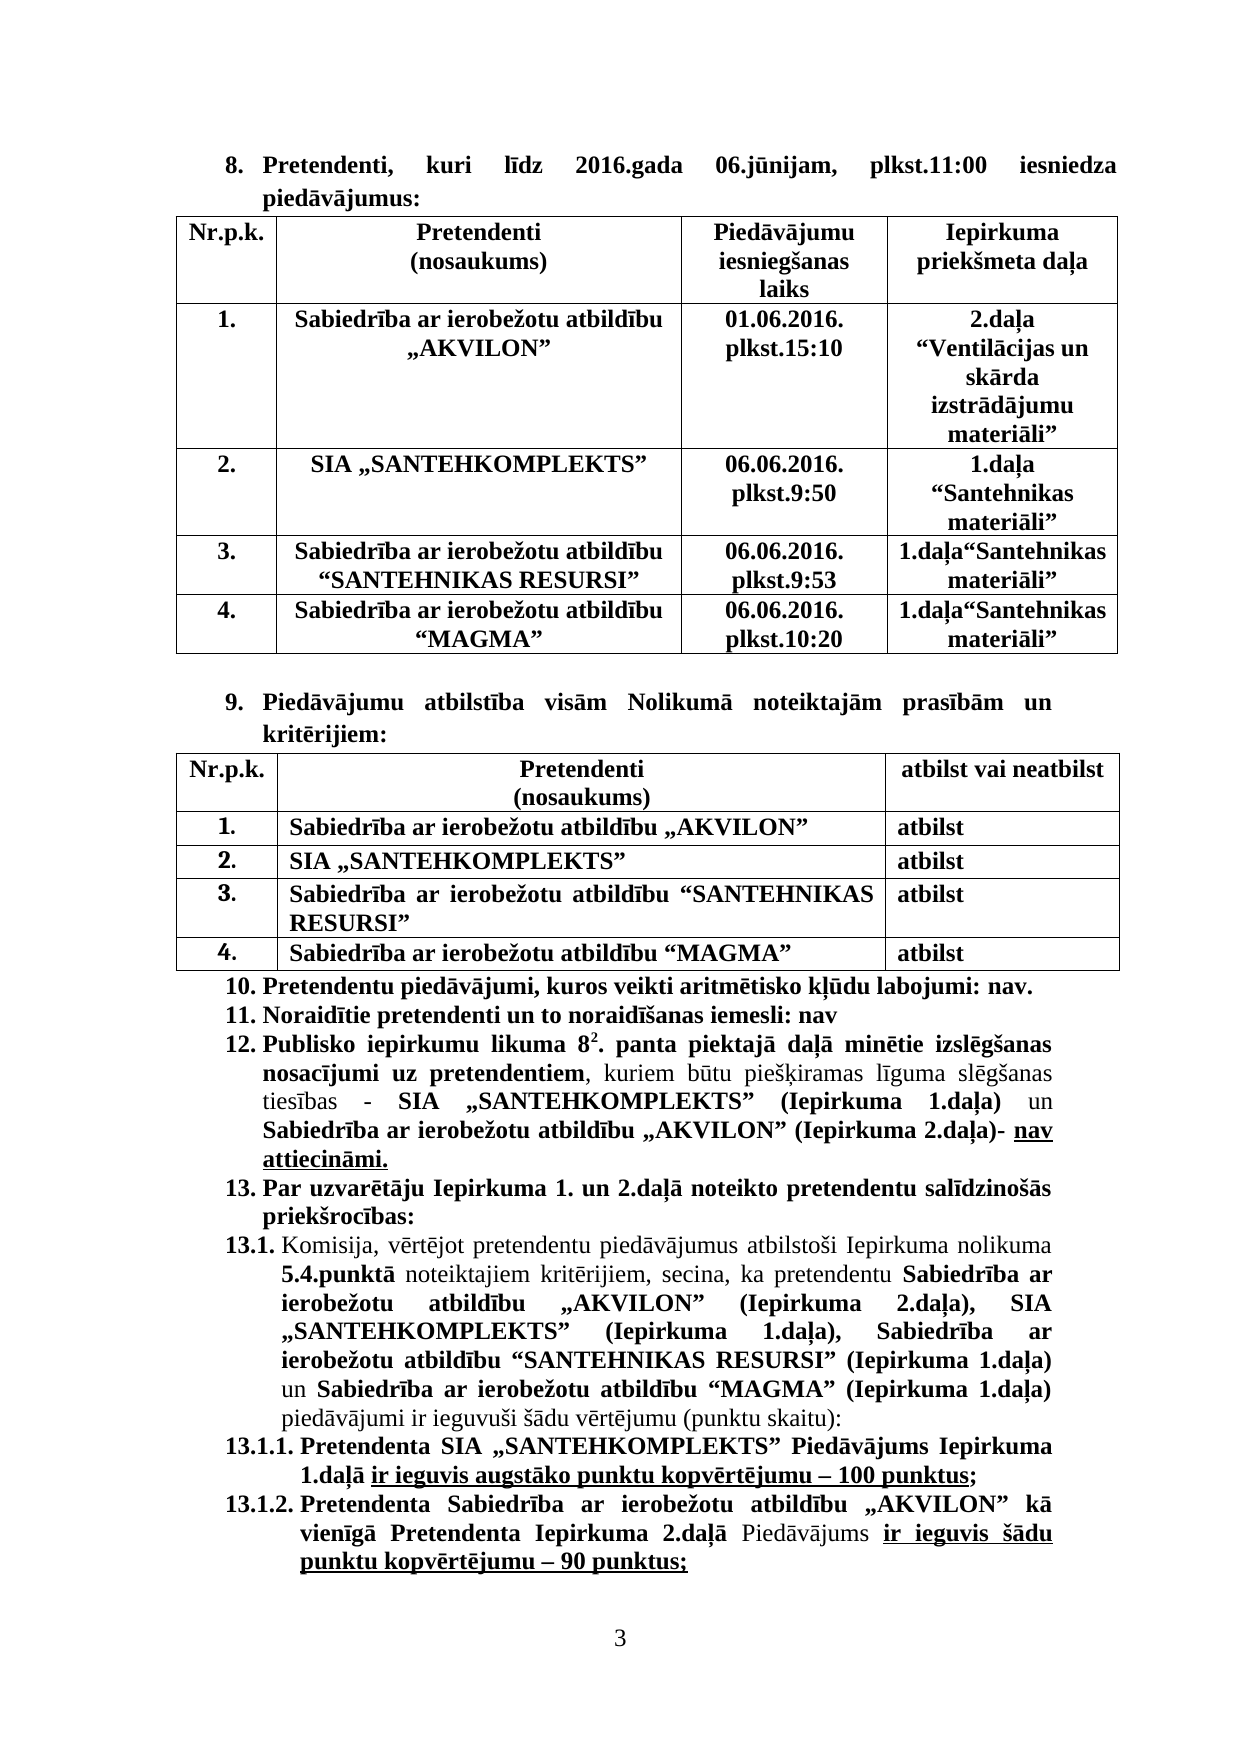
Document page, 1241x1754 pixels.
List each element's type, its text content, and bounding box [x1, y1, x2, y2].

list Publisko iepirkumu likuma 82. panta piektajā daļā minētie izslēgšanas nosacījumi uz pretendentiem, kuriem būtu piešķiramas līguma slēgšanas tiesības - SIA „SANTEHKOMPLEKTS” (Iepirkuma 1.daļa) un Sabiedrība ar ierobežotu atbildību „AKVILON” (Iepirkuma 2.daļa)- nav attiecināmi. [225, 1029, 1053, 1173]
list Komisija, vērtējot pretendentu piedāvājumus atbilstoši Iepirkuma nolikuma 5.4.punktā noteiktajiem kritērijiem, secina, ka pretendentu Sabiedrība ar ierobežotu atbildību „AKVILON” (Iepirkuma 2.daļa), SIA „SANTEHKOMPLEKTS” (Iepirkuma 1.daļa), Sabiedrība ar ierobežotu atbildību “SANTEHNIKAS RESURSI” (Iepirkuma 1.daļa) un Sabiedrība ar ierobežotu atbildību “MAGMA” (Iepirkuma 1.daļa) piedāvājumi ir ieguvuši šādu vērtējumu (punktu skaitu): [225, 1230, 1053, 1431]
list Pretendenti, kuri līdz 2016.gada 06.jūnijam, plkst.11:00 iesniedza piedāvājumus: [225, 150, 1118, 212]
table_header Iepirkuma priekšmeta daļa [888, 217, 1117, 303]
table_cell atbilst [886, 879, 1119, 937]
table_cell 1. [177, 812, 277, 845]
table_cell Sabiedrība ar ierobežotu atbildību “SANTEHNIKAS RESURSI” [278, 879, 885, 937]
table_cell SIA „SANTEHKOMPLEKTS” [277, 449, 681, 535]
table_cell 1. [177, 304, 276, 448]
table_header Nr.p.k. [177, 217, 276, 303]
table_header Piedāvājumu iesniegšanas laiks [682, 217, 887, 303]
table_cell 4. [177, 938, 277, 970]
table_cell 1.daļa“Santehnikas materiāli” [888, 536, 1117, 594]
list Par uzvarētāju Iepirkuma 1. un 2.daļā noteikto pretendentu salīdzinošās priekšrocības: [225, 1173, 1053, 1230]
table_cell 06.06.2016. plkst.9:53 [682, 536, 887, 594]
table_header atbilst vai neatbilst [886, 754, 1119, 811]
table_cell Sabiedrība ar ierobežotu atbildību „AKVILON” [277, 304, 681, 448]
list Pretendenta SIA „SANTEHKOMPLEKTS” Piedāvājums Iepirkuma 1.daļā ir ieguvis augstāko punktu kopvērtējumu – 100 punktus; [225, 1431, 1053, 1489]
table_cell Sabiedrība ar ierobežotu atbildību “MAGMA” [277, 595, 681, 652]
table_cell 06.06.2016. plkst.10:20 [682, 595, 887, 652]
table_cell 1.daļa “Santehnikas materiāli” [888, 449, 1117, 535]
table_cell atbilst [886, 846, 1119, 878]
table_cell Sabiedrība ar ierobežotu atbildību „AKVILON” [278, 812, 885, 845]
table_header Nr.p.k. [177, 754, 277, 811]
table_cell 2. [177, 449, 276, 535]
table_cell 06.06.2016. plkst.9:50 [682, 449, 887, 535]
table_cell 4. [177, 595, 276, 652]
list Piedāvājumu atbilstība visām Nolikumā noteiktajām prasībām un kritērijiem: [225, 687, 1053, 748]
list Pretendenta Sabiedrība ar ierobežotu atbildību „AKVILON” kā vienīgā Pretendenta Iepirkuma 2.daļā Piedāvājums ir ieguvis šādu punktu kopvērtējumu – 90 punktus; [225, 1489, 1053, 1575]
table_cell 2. [177, 846, 277, 878]
table_cell Sabiedrība ar ierobežotu atbildību “SANTEHNIKAS RESURSI” [277, 536, 681, 594]
table_cell 1.daļa“Santehnikas materiāli” [888, 595, 1117, 652]
table_cell Sabiedrība ar ierobežotu atbildību “MAGMA” [278, 938, 885, 970]
table_cell atbilst [886, 812, 1119, 845]
list Pretendentu piedāvājumi, kuros veikti aritmētisko kļūdu labojumi: nav. [225, 971, 1053, 1000]
table_cell 2.daļa “Ventilācijas un skārda izstrādājumu materiāli” [888, 304, 1117, 448]
table_header Pretendenti (nosaukums) [277, 217, 681, 303]
table_cell SIA „SANTEHKOMPLEKTS” [278, 846, 885, 878]
table_cell 3. [177, 536, 276, 594]
table_header Pretendenti (nosaukums) [278, 754, 885, 811]
table_cell 3. [177, 879, 277, 937]
list Noraidītie pretendenti un to noraidīšanas iemesli: nav [225, 1000, 1053, 1029]
table_cell atbilst [886, 938, 1119, 970]
table_cell 01.06.2016. plkst.15:10 [682, 304, 887, 448]
